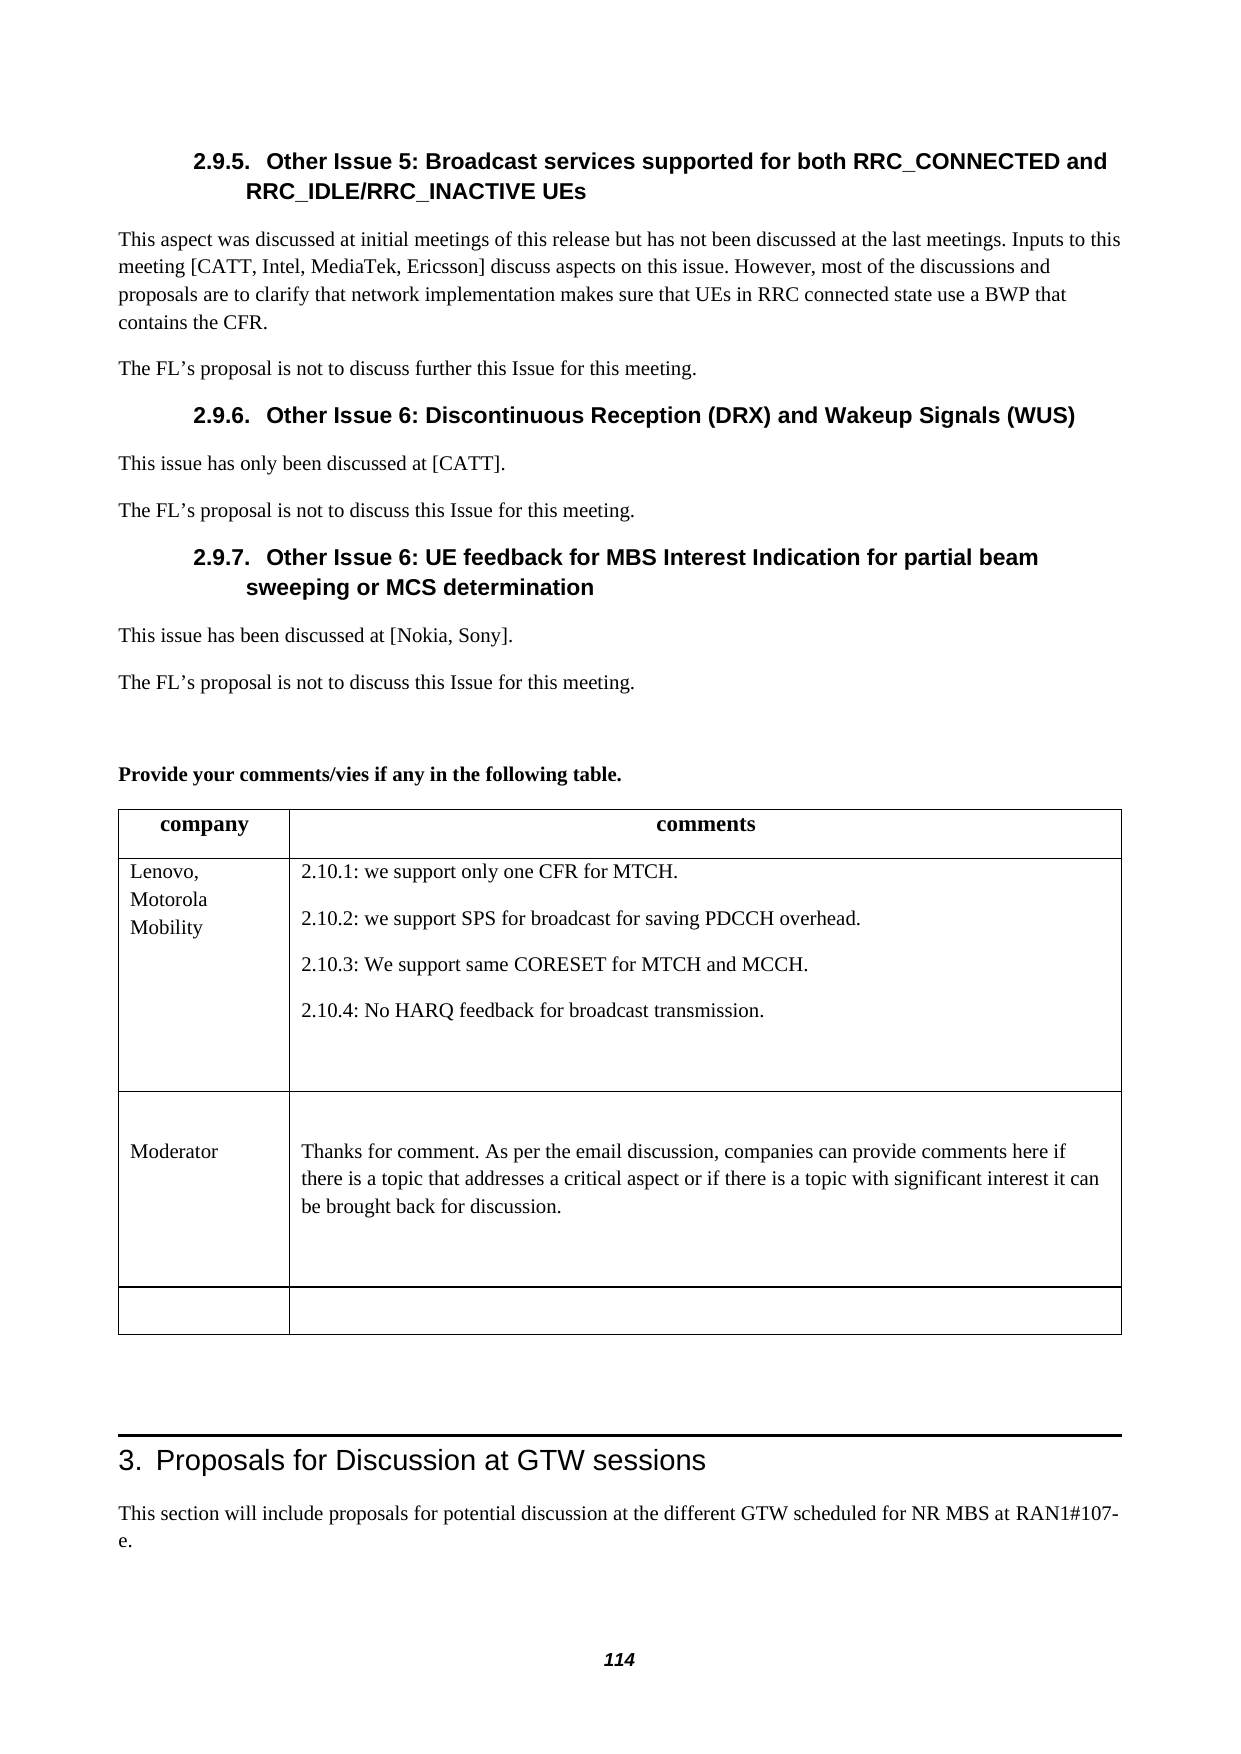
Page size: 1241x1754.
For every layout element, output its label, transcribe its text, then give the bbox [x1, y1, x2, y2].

table_cell [119, 1288, 289, 1334]
table_cell Lenovo, Motorola Mobility [119, 859, 289, 1091]
table_header company [119, 810, 289, 858]
text The FL’s proposal is not to discuss this Issue for this meeting. [118, 498, 1122, 522]
subtitle Proposals for Discussion at GTW sessions [118, 1437, 1122, 1477]
table_cell [290, 1288, 1121, 1334]
subtitle Other Issue 6: Discontinuous Reception (DRX) and Wakeup Signals (WUS) [193, 402, 1122, 429]
table_header comments [290, 810, 1121, 858]
text This section will include proposals for potential discussion at the different GTW scheduled for NR MBS at RAN1#107-e. [118, 1501, 1122, 1552]
text Provide your comments/vies if any in the following table. [118, 762, 1122, 786]
subtitle Other Issue 6: UE feedback for MBS Interest Indication for partial beam sweeping or MCS determination [193, 544, 1122, 601]
text This issue has only been discussed at [CATT]. [118, 451, 1122, 475]
text This aspect was discussed at initial meetings of this release but has not been discussed at the last meetings. Inputs to this meeting [CATT, Intel, MediaTek, Ericsson] discuss aspects on this issue. However, most of the discussions and proposals are to clarify that network implementation makes sure that UEs in RRC connected state use a BWP that contains the CFR. [118, 227, 1122, 334]
subtitle Other Issue 5: Broadcast services supported for both RRC_CONNECTED and RRC_IDLE/RRC_INACTIVE UEs [193, 148, 1122, 204]
table_cell 2.10.1: we support only one CFR for MTCH. 2.10.2: we support SPS for broadcast for saving PDCCH overhead. 2.10.3: We support same CORESET for MTCH and MCCH. 2.10.4: No HARQ feedback for broadcast transmission. [290, 859, 1121, 1091]
table_cell Thanks for comment. As per the email discussion, companies can provide comments here if there is a topic that addresses a critical aspect or if there is a topic with significant interest it can be brought back for discussion. [290, 1092, 1121, 1286]
text This issue has been discussed at [Nokia, Sony]. [118, 623, 1122, 647]
text The FL’s proposal is not to discuss further this Issue for this meeting. [118, 356, 1122, 380]
table_cell Moderator [119, 1092, 289, 1286]
text The FL’s proposal is not to discuss this Issue for this meeting. [118, 669, 1122, 694]
